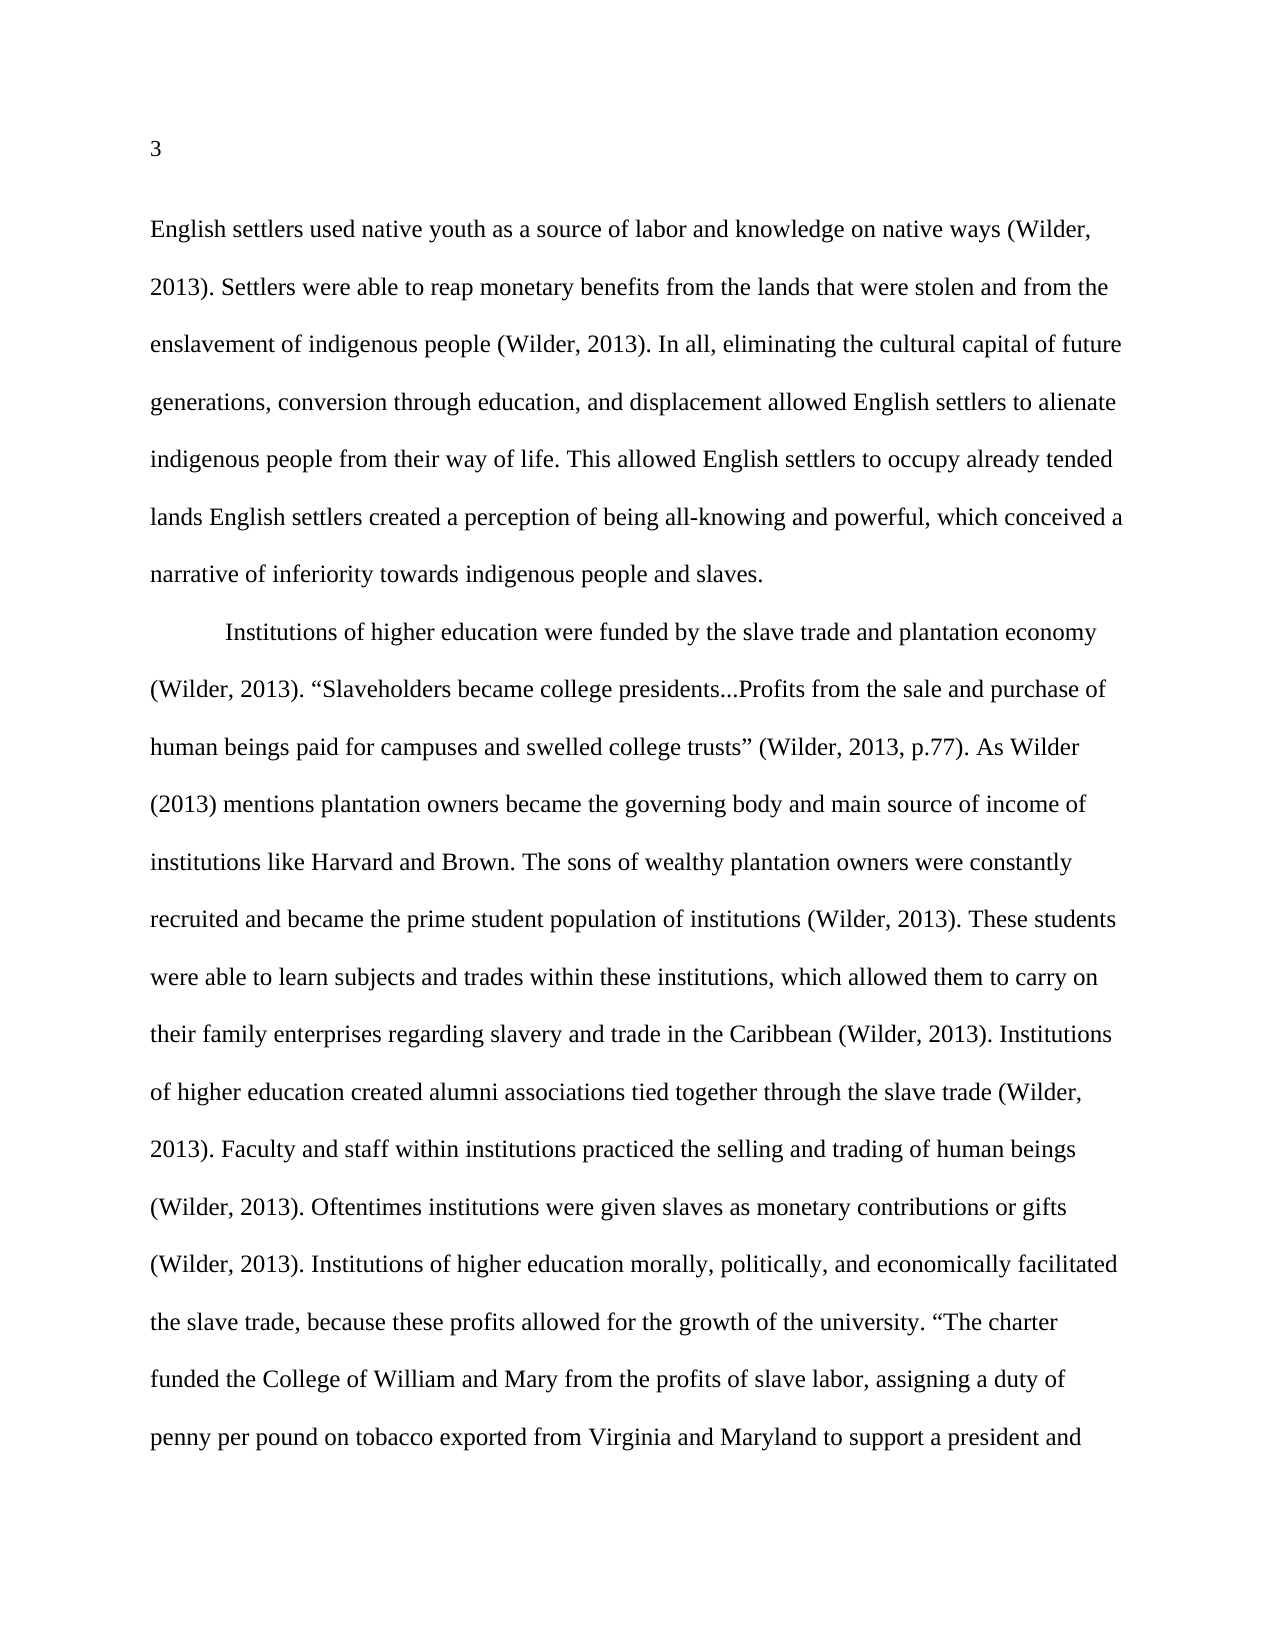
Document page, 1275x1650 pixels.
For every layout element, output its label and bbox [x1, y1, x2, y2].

text [150, 214, 1125, 588]
text [150, 617, 1125, 1450]
